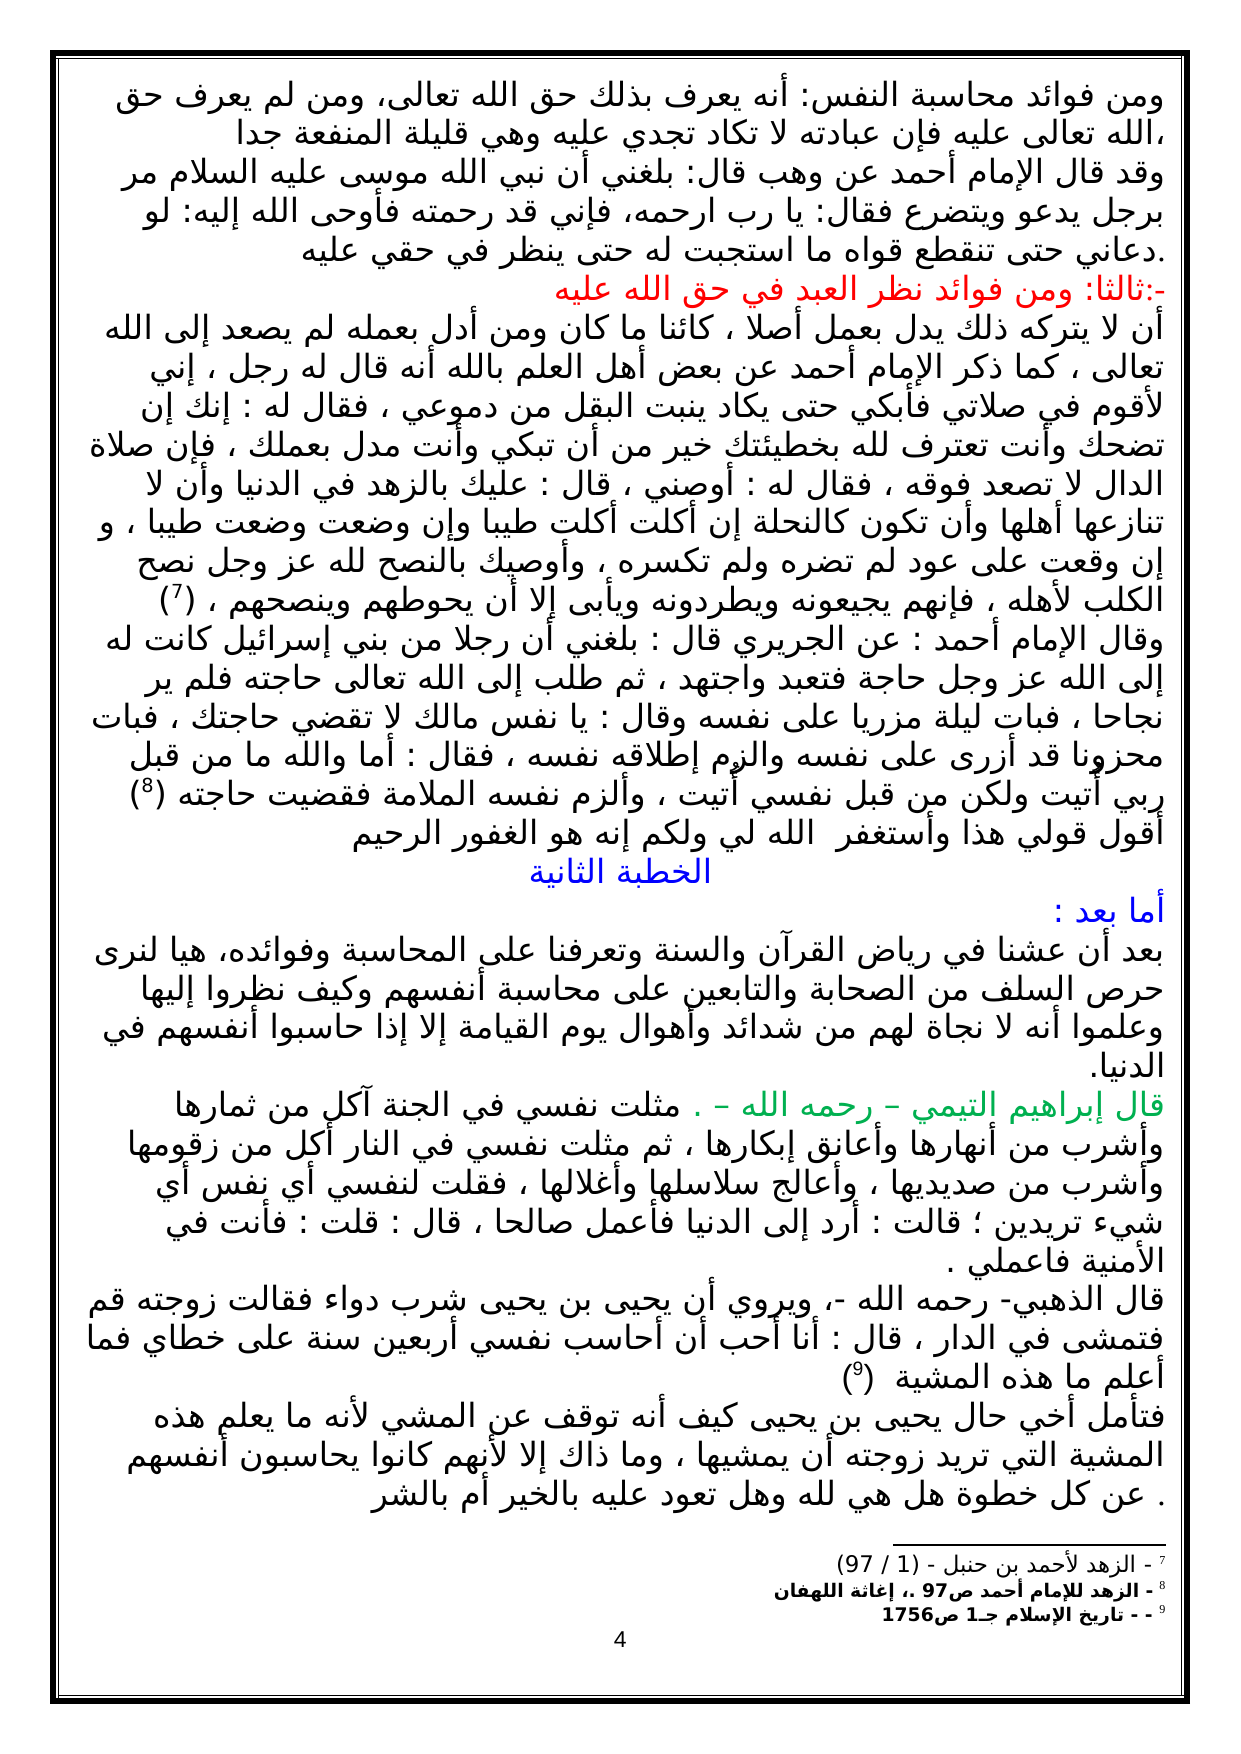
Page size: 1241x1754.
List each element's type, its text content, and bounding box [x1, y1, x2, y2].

text وقد قال الإمام أحمد عن وهب قال: بلغني أن نبي الله موسى عليه السلام مر برجل يدعو ويتضرع فقال: يا رب ارحمه، فإني قد رحمته فأوحى الله إليه: لو دعاني حتى تنقطع قواه ما استجبت له حتى ينظر في حقي عليه. [75, 153, 1165, 269]
text وقال الإمام أحمد : عن الجريري قال : بلغني أن رجلا من بني إسرائيل كانت له إلى الله عز وجل حاجة فتعبد واجتهد ، ثم طلب إلى الله تعالى حاجته فلم ير نجاحا ، فبات ليلة مزريا على نفسه وقال : يا نفس مالك لا تقضي حاجتك ، فبات محزونا قد أزرى على نفسه والزم إطلاقه نفسه ، فقال : أما والله ما من قبل ربي أُتيت ولكن من قبل نفسي أُتيت ، وألزم نفسه الملامة فقضيت حاجته () [75, 619, 1165, 814]
text أقول قولي هذا وأستغفر الله لي ولكم إنه هو الغفور الرحيم [75, 814, 1165, 852]
text قال إبراهيم التيمي – رحمه الله – . مثلت نفسي في الجنة آكل من ثمارها وأشرب من أنهارها وأعانق إبكارها ، ثم مثلت نفسي في النار أكل من زقومها وأشرب من صديديها ، وأعالج سلاسلها وأغلالها ، فقلت لنفسي أي نفس أي شيء تريدين ؛ قالت : أرد إلى الدنيا فأعمل صالحا ، قال : قلت : فأنت في الأمنية فاعملي . [75, 1086, 1165, 1280]
text فتأمل أخي حال يحيى بن يحيى كيف أنه توقف عن المشي لأنه ما يعلم هذه المشية التي تريد زوجته أن يمشيها ، وما ذاك إلا لأنهم كانوا يحاسبون أنفسهم عن كل خطوة هل هي لله وهل تعود عليه بالخير أم بالشر . [75, 1397, 1165, 1514]
text أن لا يتركه ذلك يدل بعمل أصلا ، كائنا ما كان ومن أدل بعمله لم يصعد إلى الله تعالى ، كما ذكر الإمام أحمد عن بعض أهل العلم بالله أنه قال له رجل ، إني لأقوم في صلاتي فأبكي حتى يكاد ينبت البقل من دموعي ، فقال له : إنك إن تضحك وأنت تعترف لله بخطيئتك خير من أن تبكي وأنت مدل بعملك ، فإن صلاة الدال لا تصعد فوقه ، فقال له : أوصني ، قال : عليك بالزهد في الدنيا وأن لا تنازعها أهلها وأن تكون كالنحلة إن أكلت أكلت طيبا وإن وضعت وضعت طيبا ، و إن وقعت على عود لم تضره ولم تكسره ، وأوصيك بالنصح لله عز وجل نصح الكلب لأهله ، فإنهم يجيعونه ويطردونه ويأبى إلا أن يحوطهم وينصحهم ، () [75, 308, 1165, 619]
text قال الذهبي- رحمه الله -، ويروي أن يحيى بن يحيى شرب دواء فقالت زوجته قم فتمشى في الدار ، قال : أنا أحب أن أحاسب نفسي أربعين سنة على خطاي فما أعلم ما هذه المشية () [75, 1280, 1165, 1397]
text ومن فوائد محاسبة النفس: أنه يعرف بذلك حق الله تعالى، ومن لم يعرف حق الله تعالى عليه فإن عبادته لا تكاد تجدي عليه وهي قليلة المنفعة جدا، [75, 75, 1165, 153]
text أما بعد : [75, 891, 1165, 930]
text الخطبة الثانية [75, 852, 1165, 891]
text ثالثا: ومن فوائد نظر العبد في حق الله عليه:- [75, 269, 1165, 308]
text بعد أن عشنا في رياض القرآن والسنة وتعرفنا على المحاسبة وفوائده، هيا لنرى حرص السلف من الصحابة والتابعين على محاسبة أنفسهم وكيف نظروا إليها وعلموا أنه لا نجاة لهم من شدائد وأهوال يوم القيامة إلا إذا حاسبوا أنفسهم في الدنيا. [75, 930, 1165, 1086]
